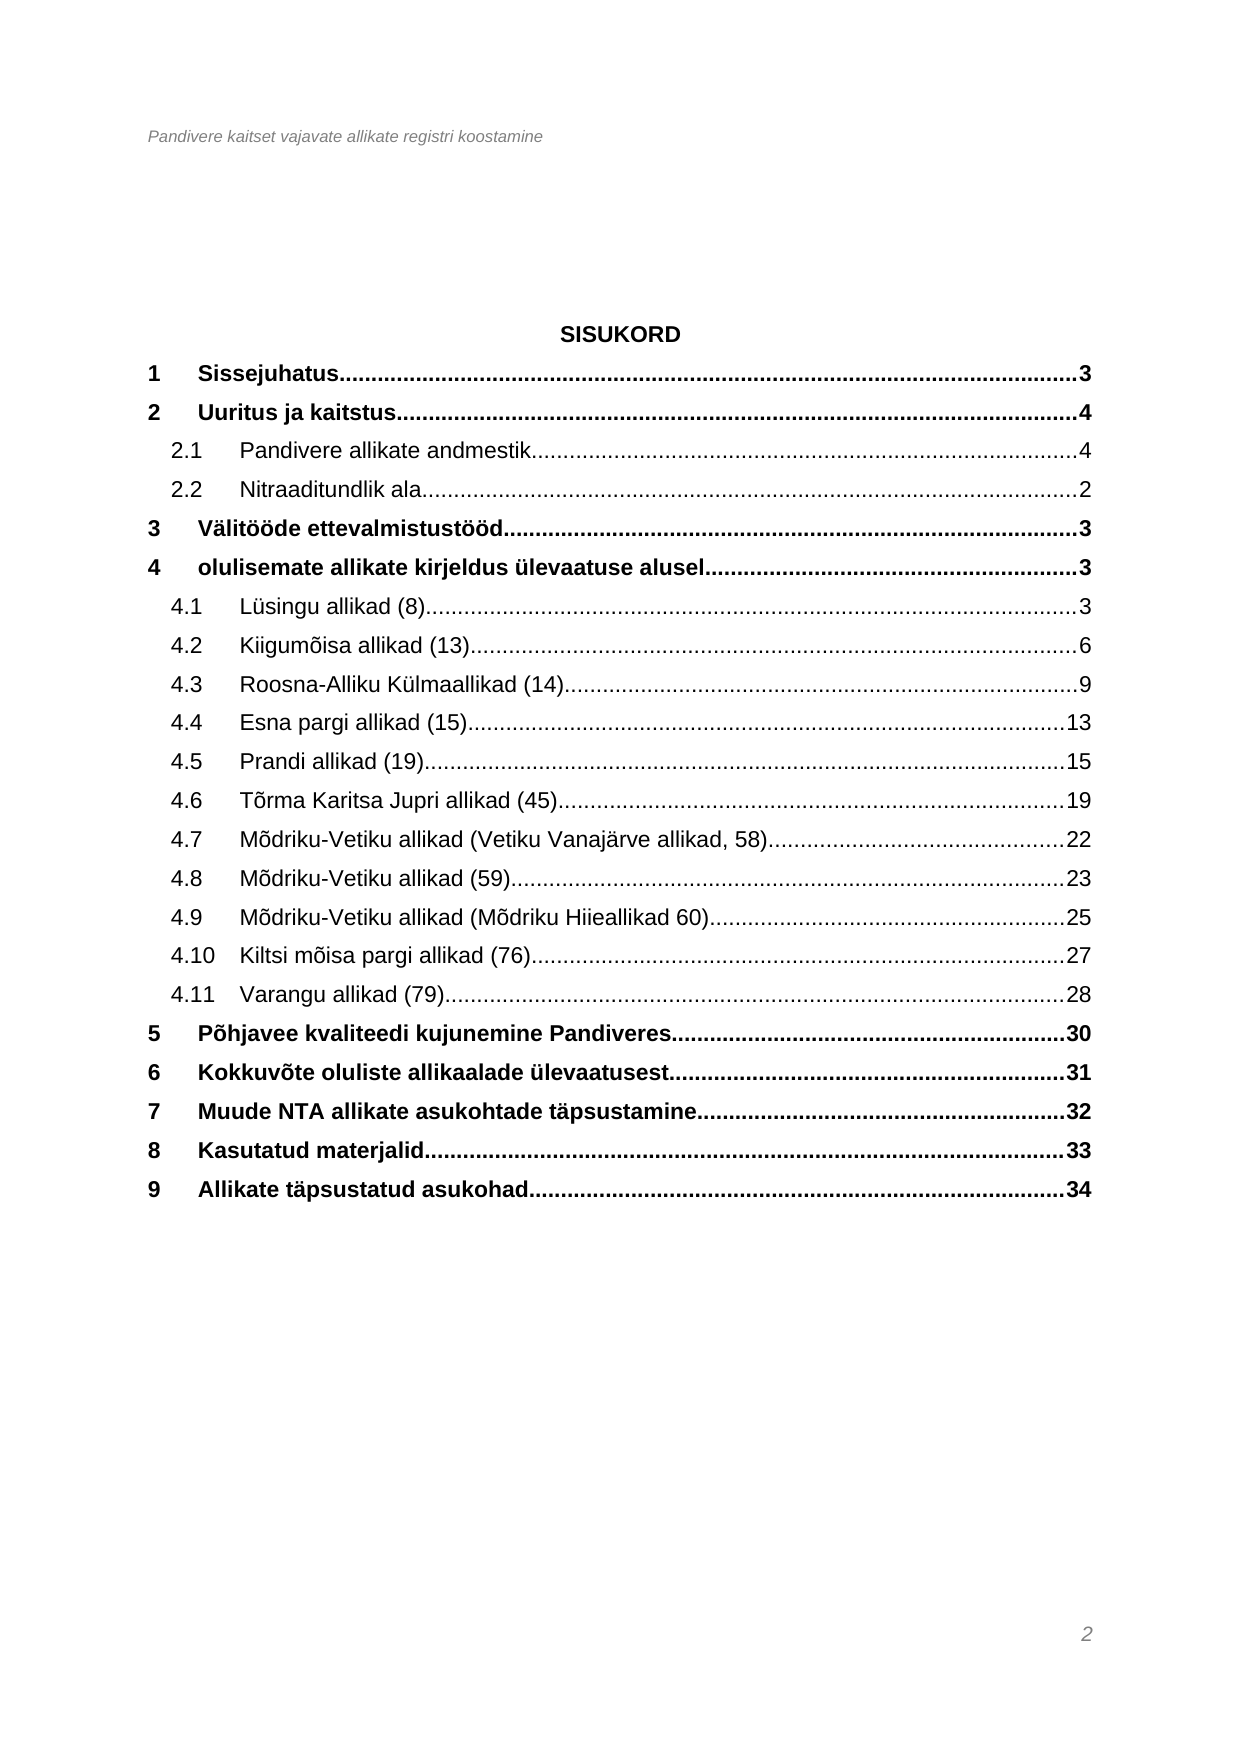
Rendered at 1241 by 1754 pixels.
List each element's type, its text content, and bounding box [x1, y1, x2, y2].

text 8 Kasutatud materjalid 33 [148, 1137, 1092, 1163]
text 1 Sissejuhatus 3 [148, 360, 1092, 386]
text 9 Allikate täpsustatud asukohad 34 [148, 1176, 1092, 1202]
text 4.1 Lüsingu allikad (8) 3 [171, 593, 1092, 619]
text 4 olulisemate allikate kirjeldus ülevaatuse alusel 3 [148, 554, 1092, 580]
text 3 Välitööde ettevalmistustööd 3 [148, 515, 1092, 541]
text 4.5 Prandi allikad (19) 15 [171, 748, 1092, 774]
text 4.8 Mõdriku-Vetiku allikad (59) 23 [171, 865, 1092, 891]
text 4.2 Kiigumõisa allikad (13) 6 [171, 632, 1092, 658]
text 7 Muude NTA allikate asukohtade täpsustamine 32 [148, 1098, 1092, 1124]
text 5 Põhjavee kvaliteedi kujunemine Pandiveres 30 [148, 1020, 1092, 1047]
text 2 Uuritus ja kaitstus 4 [148, 398, 1092, 425]
text 4.6 Tõrma Karitsa Jupri allikad (45) 19 [171, 787, 1092, 813]
text 6 Kokkuvõte oluliste allikaalade ülevaatusest 31 [148, 1059, 1092, 1085]
text 4.7 Mõdriku-Vetiku allikad (Vetiku Vanajärve allikad, 58) 22 [171, 826, 1092, 852]
text 4.10 Kiltsi mõisa pargi allikad (76) 27 [171, 942, 1092, 969]
text 4.4 Esna pargi allikad (15) 13 [171, 709, 1092, 736]
text 4.11 Varangu allikad (79) 28 [171, 981, 1092, 1008]
text 2.2 Nitraaditundlik ala 2 [171, 476, 1092, 503]
text 2.1 Pandivere allikate andmestik 4 [171, 437, 1092, 464]
text 4.3 Roosna-Alliku Külmaallikad (14) 9 [171, 671, 1092, 697]
text 4.9 Mõdriku-Vetiku allikad (Mõdriku Hiieallikad 60) 25 [171, 904, 1092, 930]
text SISUKORD [148, 321, 1092, 347]
